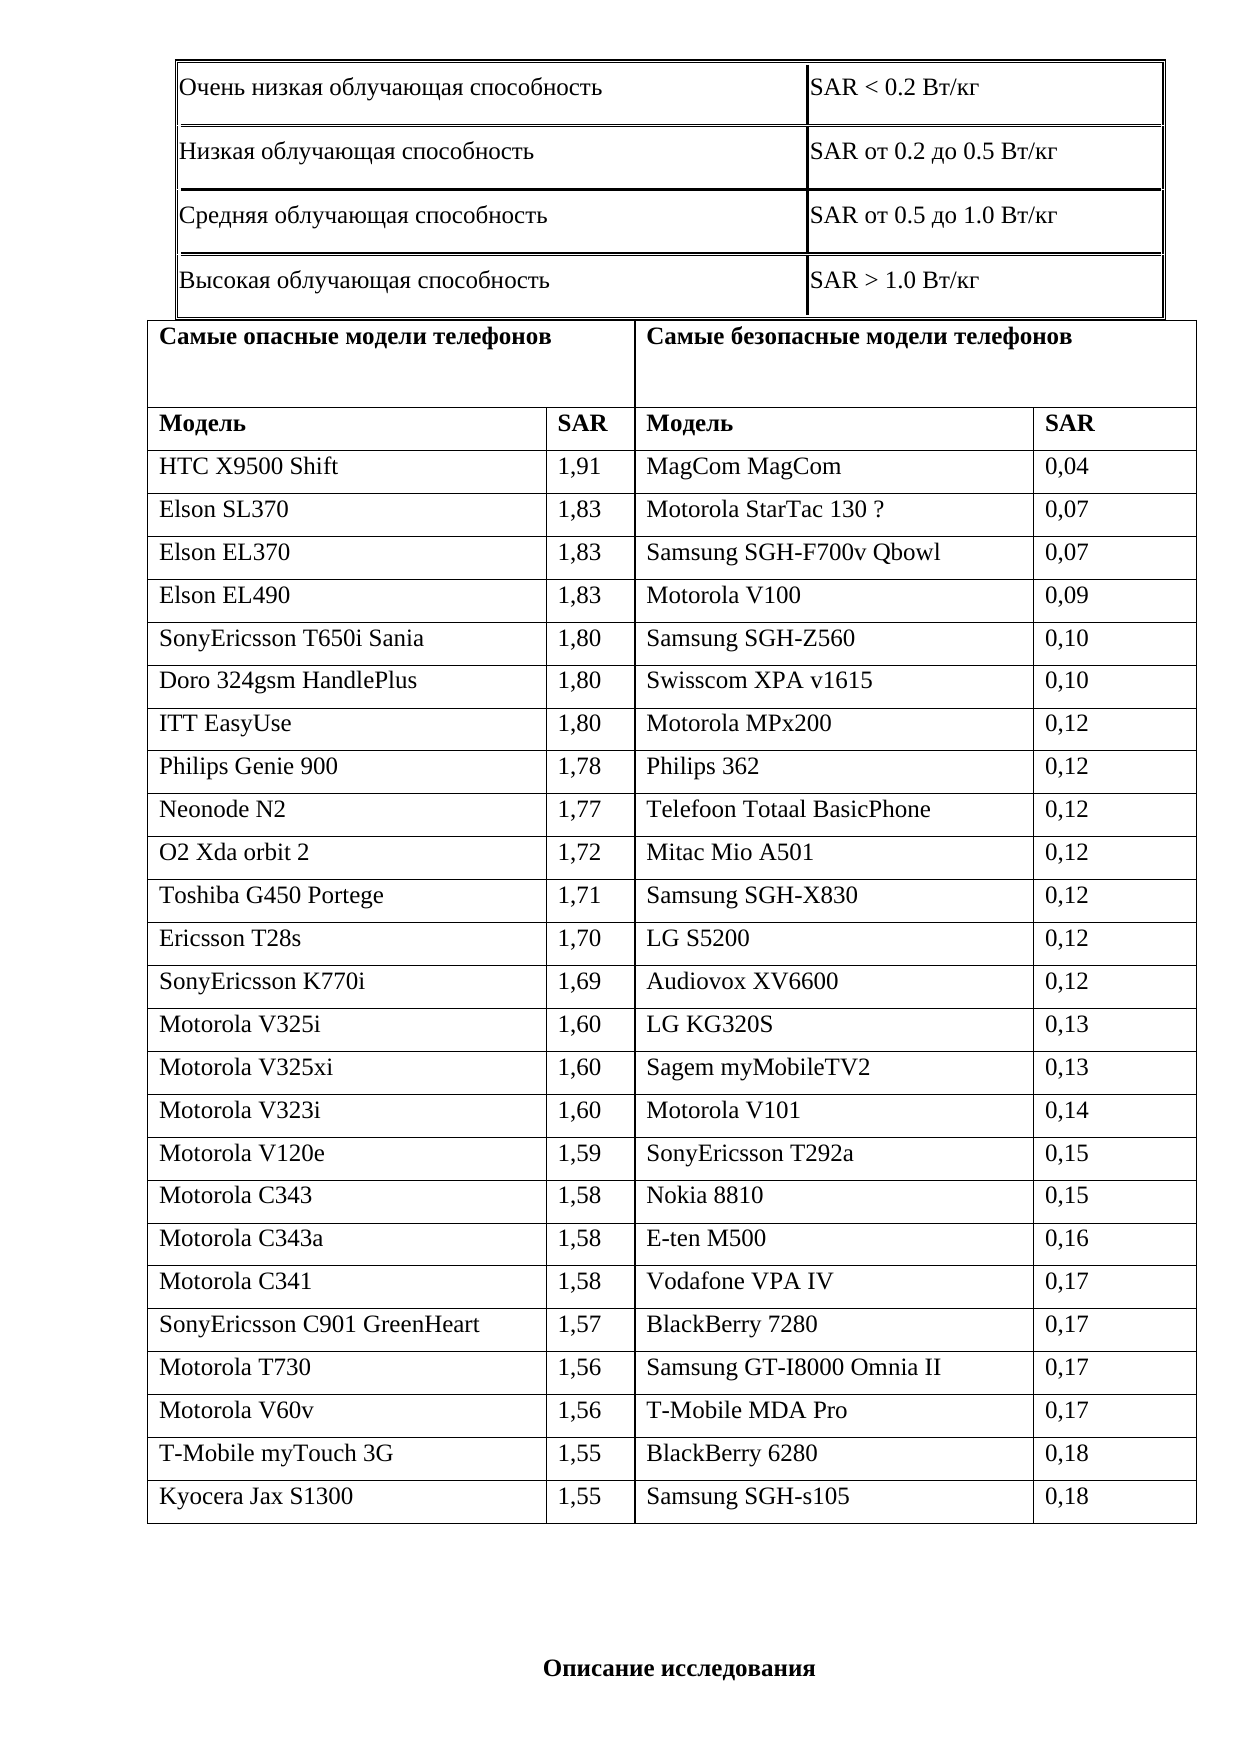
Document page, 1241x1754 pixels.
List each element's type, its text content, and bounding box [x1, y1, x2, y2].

table_cell SonyEricsson K770i [148, 966, 546, 1008]
table_cell LG KG320S [636, 1009, 1033, 1051]
table_header Самые опасные модели телефонов [148, 321, 634, 407]
table_cell Toshiba G450 Portege [148, 880, 546, 922]
table_cell 1,80 [547, 623, 634, 664]
table_cell 0,12 [1034, 751, 1196, 793]
table_cell Doro 324gsm HandlePlus [148, 666, 546, 707]
table_cell Philips 362 [636, 751, 1033, 793]
table_cell Samsung SGH-s105 [636, 1481, 1033, 1523]
table_cell 0,14 [1034, 1095, 1196, 1137]
table_cell 0,12 [1034, 794, 1196, 836]
table_header Очень низкая облучающая способность [178, 63, 807, 123]
table_cell SAR [1034, 408, 1196, 450]
table_cell 1,58 [547, 1181, 634, 1222]
table_cell ITT EasyUse [148, 709, 546, 750]
table_cell 1,59 [547, 1138, 634, 1179]
text Описание исследования [177, 1653, 1181, 1682]
table_cell 1,69 [547, 966, 634, 1008]
table_cell 0,13 [1034, 1052, 1196, 1094]
table_cell Philips Genie 900 [148, 751, 546, 793]
table_cell 1,70 [547, 923, 634, 965]
table_cell Motorola V120e [148, 1138, 546, 1179]
table_cell 1,55 [547, 1438, 634, 1480]
table_cell 0,17 [1034, 1309, 1196, 1351]
table_cell Samsung SGH-Z560 [636, 623, 1033, 664]
table_cell Vodafone VPA IV [636, 1266, 1033, 1308]
table_cell Motorola V60v [148, 1395, 546, 1437]
table_cell 1,83 [547, 494, 634, 536]
table_cell SAR от 0.5 до 1.0 Вт/кг [809, 188, 1164, 252]
table_cell 1,72 [547, 837, 634, 879]
table_cell 1,80 [547, 666, 634, 707]
table_cell 1,91 [547, 451, 634, 493]
table_cell 1,56 [547, 1395, 634, 1437]
table_cell Swisscom XPA v1615 [636, 666, 1033, 707]
table_cell Motorola V325i [148, 1009, 546, 1051]
table_cell SAR [547, 408, 634, 450]
table_cell Samsung GT-I8000 Omnia II [636, 1352, 1033, 1394]
table_cell Motorola V323i [148, 1095, 546, 1137]
table_cell SonyEricsson C901 GreenHeart [148, 1309, 546, 1351]
table_header Самые безопасные модели телефонов [636, 321, 1196, 407]
table_cell Samsung SGH-X830 [636, 880, 1033, 922]
table_cell Mitac Mio A501 [636, 837, 1033, 879]
table_cell 0,17 [1034, 1395, 1196, 1437]
table_cell 1,55 [547, 1481, 634, 1523]
table_cell Motorola C341 [148, 1266, 546, 1308]
table_cell 0,07 [1034, 537, 1196, 579]
table_cell Motorola V101 [636, 1095, 1033, 1137]
table_cell LG S5200 [636, 923, 1033, 965]
table_cell Nokia 8810 [636, 1181, 1033, 1222]
table_cell E-ten M500 [636, 1224, 1033, 1265]
table_cell SonyEricsson T650i Sania [148, 623, 546, 664]
table_cell Sagem myMobileTV2 [636, 1052, 1033, 1094]
table_cell SonyEricsson T292a [636, 1138, 1033, 1179]
table_cell 0,12 [1034, 709, 1196, 750]
table_cell BlackBerry 6280 [636, 1438, 1033, 1480]
table_cell MagCom MagCom [636, 451, 1033, 493]
table_cell 1,83 [547, 537, 634, 579]
table_cell 1,60 [547, 1095, 634, 1137]
table_cell Ericsson T28s [148, 923, 546, 965]
table_cell O2 Xda orbit 2 [148, 837, 546, 879]
table_header SAR < 0.2 Вт/кг [807, 63, 1162, 123]
table_cell Motorola C343a [148, 1224, 546, 1265]
table_cell 1,58 [547, 1266, 634, 1308]
table_cell 0,12 [1034, 923, 1196, 965]
table_cell 0,09 [1034, 580, 1196, 622]
table_cell 1,80 [547, 709, 634, 750]
table_cell Модель [148, 408, 546, 450]
table_cell 0,10 [1034, 666, 1196, 707]
table_cell Telefoon Totaal BasicPhone [636, 794, 1033, 836]
table_cell BlackBerry 7280 [636, 1309, 1033, 1351]
table_cell 0,04 [1034, 451, 1196, 493]
table_cell HTC X9500 Shift [148, 451, 546, 493]
table_cell Motorola StarTac 130 ? [636, 494, 1033, 536]
table_cell 0,10 [1034, 623, 1196, 664]
table_cell 0,12 [1034, 880, 1196, 922]
table_cell Audiovox XV6600 [636, 966, 1033, 1008]
table_cell Elson EL490 [148, 580, 546, 622]
table_cell Kyocera Jax S1300 [148, 1481, 546, 1523]
table_cell 1,58 [547, 1224, 634, 1265]
table_cell 1,60 [547, 1009, 634, 1051]
table_cell 1,83 [547, 580, 634, 622]
table_cell T-Mobile myTouch 3G [148, 1438, 546, 1480]
table_cell Neonode N2 [148, 794, 546, 836]
table_cell Низкая облучающая способность [178, 124, 806, 188]
table_cell 0,18 [1034, 1438, 1196, 1480]
table_cell Высокая облучающая способность [178, 252, 807, 317]
table_cell 0,18 [1034, 1481, 1196, 1523]
table_cell 0,15 [1034, 1181, 1196, 1222]
table_cell 0,16 [1034, 1224, 1196, 1265]
table_cell Elson EL370 [148, 537, 546, 579]
table_cell Motorola C343 [148, 1181, 546, 1222]
table_cell Samsung SGH-F700v Qbowl [636, 537, 1033, 579]
table_cell 0,12 [1034, 966, 1196, 1008]
table_cell 0,12 [1034, 837, 1196, 879]
table_cell 1,60 [547, 1052, 634, 1094]
table_cell SAR от 0.2 до 0.5 Вт/кг [809, 124, 1163, 188]
table_cell 0,17 [1034, 1352, 1196, 1394]
table_cell Motorola MPx200 [636, 709, 1033, 750]
table_cell 1,71 [547, 880, 634, 922]
table_cell 0,07 [1034, 494, 1196, 536]
table_cell T-Mobile MDA Pro [636, 1395, 1033, 1437]
table_cell 1,57 [547, 1309, 634, 1351]
table_cell Motorola V100 [636, 580, 1033, 622]
table_cell Elson SL370 [148, 494, 546, 536]
table_cell 1,77 [547, 794, 634, 836]
table_cell 0,15 [1034, 1138, 1196, 1179]
table_cell Средняя облучающая способность [176, 188, 806, 252]
table_cell 1,78 [547, 751, 634, 793]
table_cell SAR > 1.0 Вт/кг [807, 252, 1163, 317]
table_cell Motorola V325xi [148, 1052, 546, 1094]
table_cell Motorola T730 [148, 1352, 546, 1394]
table_cell 0,17 [1034, 1266, 1196, 1308]
table_cell 1,56 [547, 1352, 634, 1394]
table_cell Модель [636, 408, 1033, 450]
table_cell 0,13 [1034, 1009, 1196, 1051]
